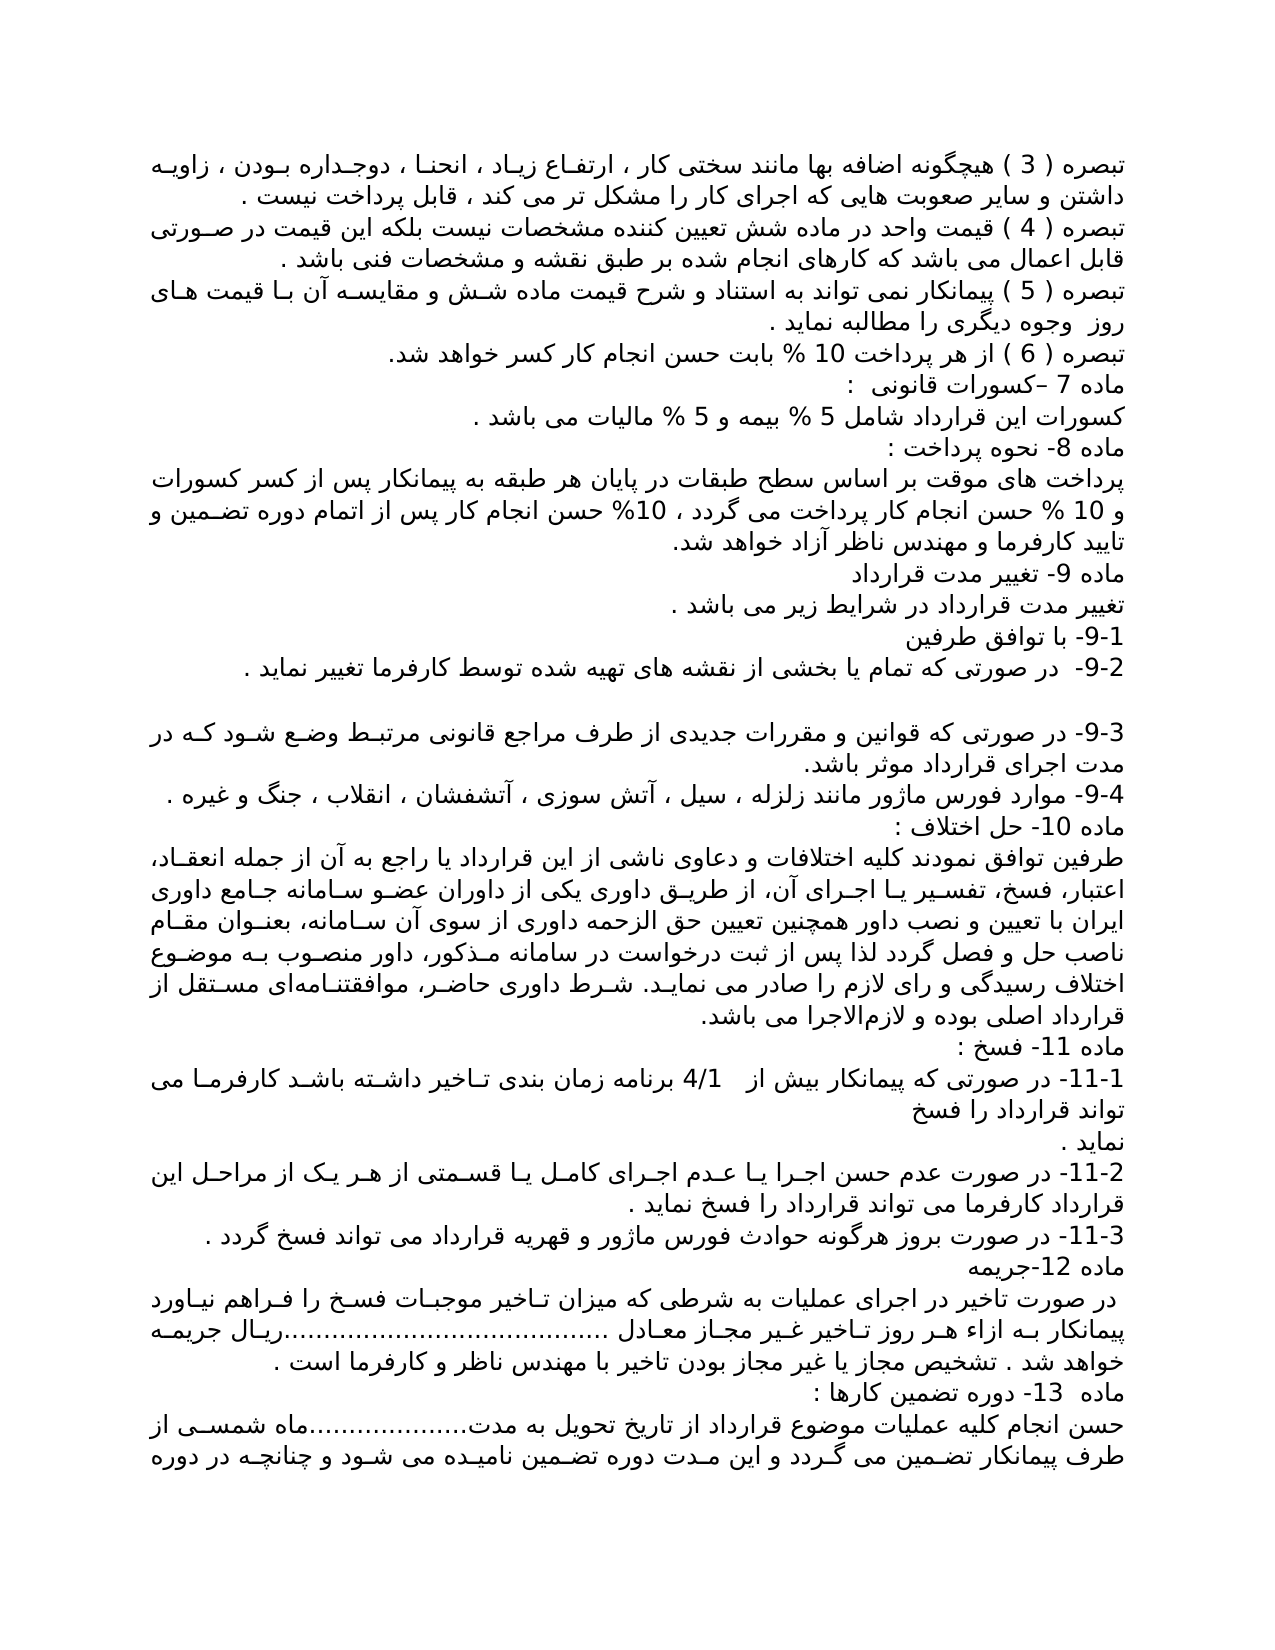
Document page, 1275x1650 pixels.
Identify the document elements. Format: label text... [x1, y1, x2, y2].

text ماده 11- فسخ : [150, 1032, 1125, 1061]
text ماده 9- تغییر مدت قرارداد [150, 559, 1125, 588]
text در صورت تاخیر در اجرای عملیات به شرطی که میزان تاخیر موجبات فسخ را فراهم نیاورد پیمانکار به ازاء هر روز تاخیر غیر مجاز معادل .........................................ریال جریمه خواهد شد . تشخیص مجاز یا غیر مجاز بودن تاخیر با مهندس ناظر و کارفرما است . [150, 1284, 1125, 1376]
text ماده 13- دوره تضمین کارها : [150, 1378, 1125, 1407]
text 9-2- در صورتی که تمام یا بخشی از نقشه های تهیه شده توسط کارفرما تغییر نماید . [150, 653, 1125, 682]
text کسورات این قرارداد شامل 5 % بیمه و 5 % مالیات می باشد . [150, 402, 1125, 431]
text پرداخت های موقت بر اساس سطح طبقات در پایان هر طبقه به پیمانکار پس از کسر کسورات و 10 % حسن انجام کار پرداخت می گردد ، 10% حسن انجام کار پس از اتمام دوره تضمین و تایید کارفرما و مهندس ناظر آزاد خواهد شد. [150, 464, 1125, 557]
text نماید . [150, 1127, 1125, 1156]
text تغییر مدت قرارداد در شرایط زیر می باشد . [150, 590, 1125, 619]
text طرفین توافق نمودند کلیه اختلافات و دعاوی ناشی از این قرارداد یا راجع به آن از جمله انعقاد، اعتبار، فسخ، تفسیر یا اجرای آن، از طریق داوری یکی از داوران عضو سامانه جامع داوری ایران با تعیین و نصب داور همچنین تعیین حق الزحمه داوری از سوی آن سامانه، بعنوان مقام ناصب حل و فصل گردد لذا پس از ثبت درخواست در سامانه مذکور، داور منصوب به موضوع اختلاف رسیدگی و رای لازم را صادر می نماید. شرط داوری حاضر، موافقتنامه‌ای مستقل از قرارداد اصلی بوده و لازم‌الاجرا می باشد. [150, 843, 1125, 1030]
text تبصره ( 4 ) قیمت واحد در ماده شش تعیین کننده مشخصات نیست بلکه این قیمت در صورتی قابل اعمال می باشد که کارهای انجام شده بر طبق نقشه و مشخصات فنی باشد . [150, 213, 1125, 273]
text 9-1- با توافق طرفین [150, 622, 1125, 651]
text ماده 7 –کسورات قانونی : [150, 370, 1125, 399]
text ماده 10- حل اختلاف : [150, 812, 1125, 841]
text 9-3- در صورتی که قوانین و مقررات جدیدی از طرف مراجع قانونی مرتبط وضع شود که در مدت اجرای قرارداد موثر باشد. [150, 718, 1125, 778]
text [150, 1410, 1125, 1470]
text 9-4- موارد فورس ماژور مانند زلزله ، سیل ، آتش سوزی ، آتشفشان ، انقلاب ، جنگ و غیره . [150, 781, 1125, 810]
text تبصره ( 6 ) از هر پرداخت 10 % بابت حسن انجام کار کسر خواهد شد. [150, 339, 1125, 368]
text ماده 12-جریمه [150, 1252, 1125, 1282]
text ماده 8- نحوه پرداخت : [150, 433, 1125, 462]
text تبصره ( 5 ) پیمانکار نمی تواند به استناد و شرح قیمت ماده شش و مقایسه آن با قیمت های روز وجوه دیگری را مطالبه نماید . [150, 276, 1125, 336]
text 11-2- در صورت عدم حسن اجرا یا عدم اجرای کامل یا قسمتی از هر یک از مراحل این قرارداد کارفرما می تواند قرارداد را فسخ نماید . [150, 1158, 1125, 1219]
text تبصره ( 3 ) هیچگونه اضافه بها مانند سختی کار ، ارتفاع زیاد ، انحنا ، دوجداره بودن ، زاویه داشتن و سایر صعوبت هایی که اجرای کار را مشکل تر می کند ، قابل پرداخت نیست . [150, 150, 1125, 211]
text 11-1- در صورتی که پیمانکار بیش از 4/1 برنامه زمان بندی تاخیر داشته باشد کارفرما می تواند قرارداد را فسخ [150, 1064, 1125, 1124]
text 11-3- در صورت بروز هرگونه حوادث فورس ماژور و قهریه قرارداد می تواند فسخ گردد . [150, 1221, 1125, 1250]
